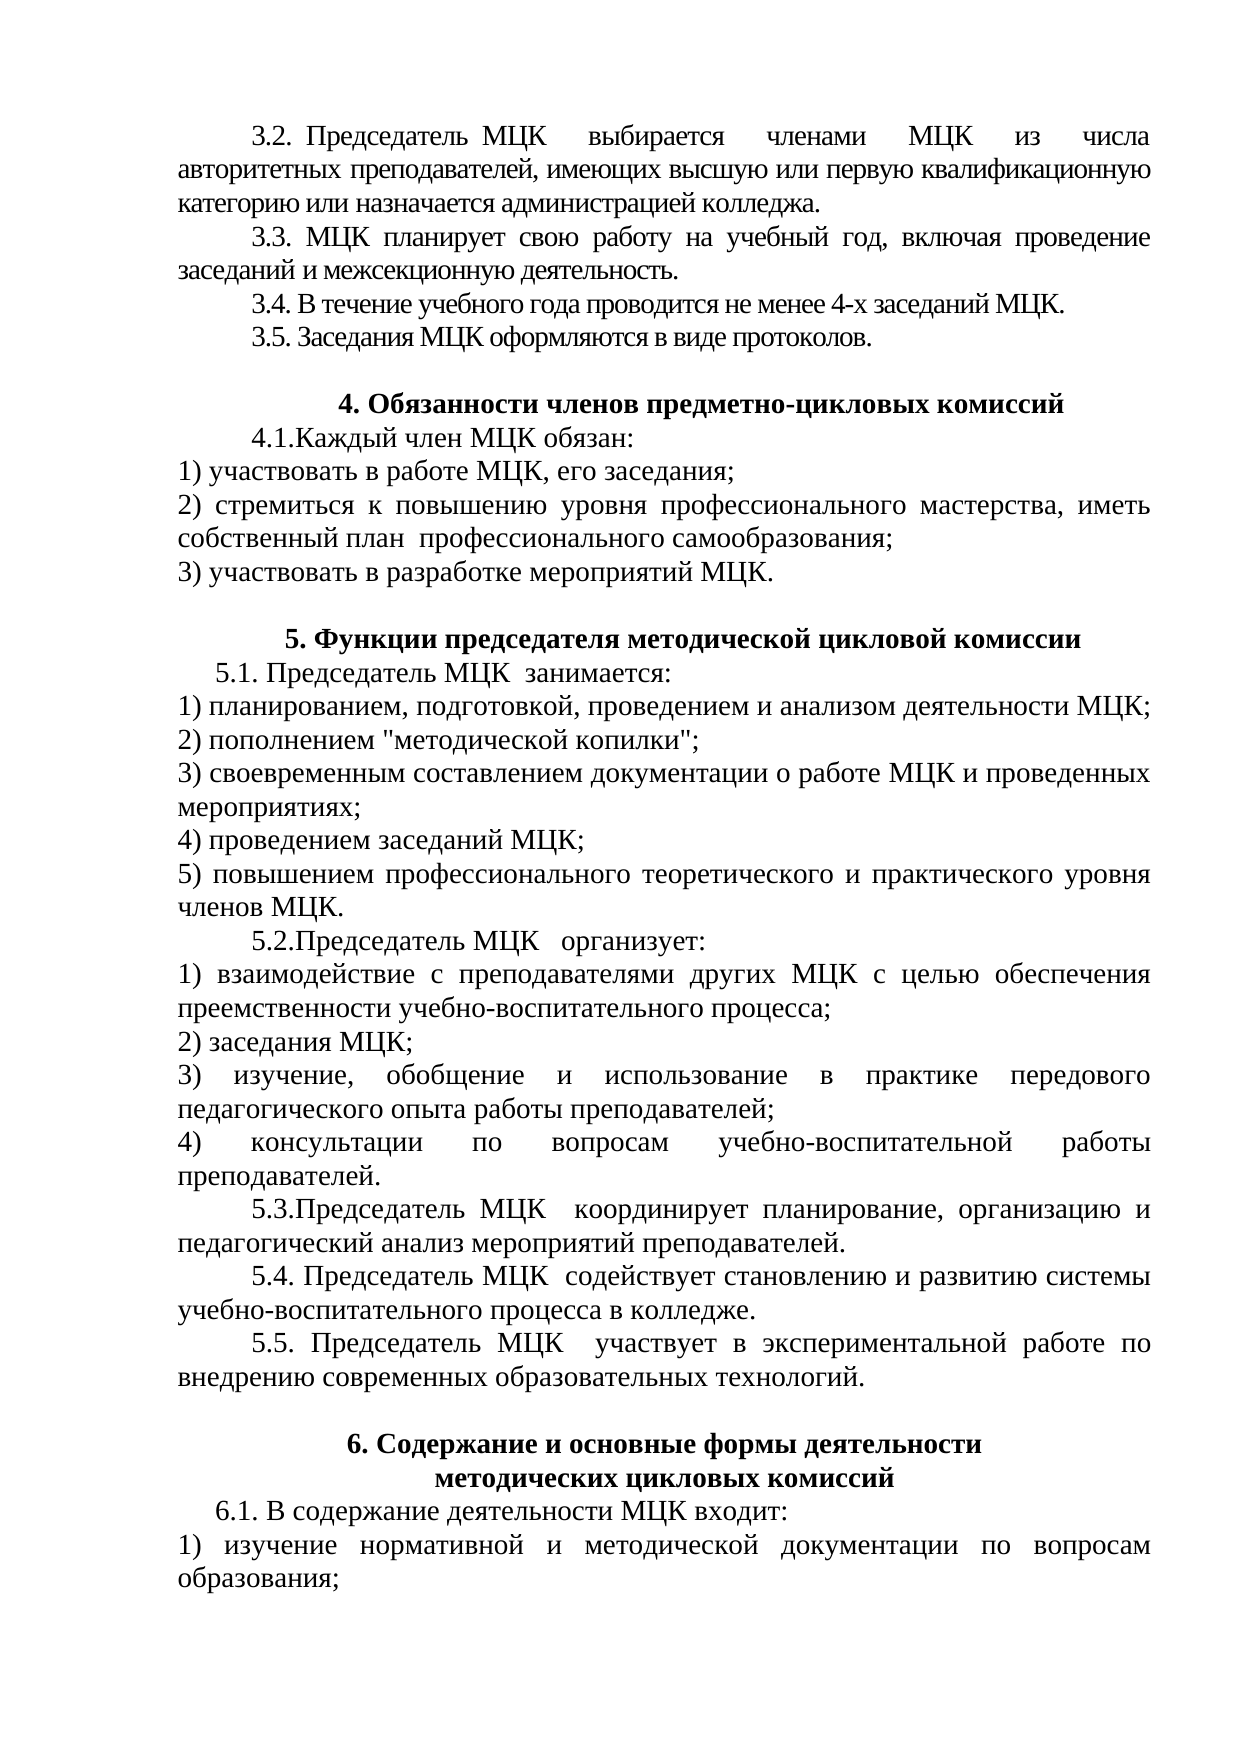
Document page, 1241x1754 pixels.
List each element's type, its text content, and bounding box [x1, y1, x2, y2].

text 3) изучение, обобщение и использование в практике передового педагогического опыта работы преподавателей; [177, 1057, 1152, 1124]
text 3.3. МЦК планирует свою работу на учебный год, включая проведение заседаний и межсекционную деятельность. [177, 219, 1152, 286]
text 5.2.Председатель МЦК организует: [177, 923, 1152, 957]
text 2) стремиться к повышению уровня профессионального мастерства, иметь собственный план профессионального самообразования; [177, 487, 1152, 554]
text 1) изучение нормативной и методической документации по вопросам образования; [177, 1527, 1152, 1594]
text 1) участвовать в работе МЦК, его заседания; [177, 453, 1152, 487]
text 5.1. Председатель МЦК занимается: [177, 655, 1152, 688]
text 3) своевременным составлением документации о работе МЦК и проведенных мероприятиях; [177, 755, 1152, 822]
text 4) консультации по вопросам учебно-воспитательной работы преподавателей. [177, 1124, 1152, 1191]
text 2) пополнением "методической копилки"; [177, 722, 1152, 755]
text 5.5. Председатель МЦК участвует в экспериментальной работе по внедрению современных образовательных технологий. [177, 1326, 1152, 1393]
text 5) повышением профессионального теоретического и практического уровня членов МЦК. [177, 856, 1152, 923]
text 5.3.Председатель МЦК координирует планирование, организацию и педагогический анализ мероприятий преподавателей. [177, 1191, 1152, 1258]
text 3.4. В течение учебного года проводится не менее 4-х заседаний МЦК. [177, 286, 1152, 319]
text 3) участвовать в разработке мероприятий МЦК. [177, 554, 1152, 588]
text 2) заседания МЦК; [177, 1024, 1152, 1057]
text 1) взаимодействие с преподавателями других МЦК с целью обеспечения преемственности учебно-воспитательного процесса; [177, 957, 1152, 1024]
text 3.5. Заседания МЦК оформляются в виде протоколов. [177, 319, 1152, 353]
text 5.4. Председатель МЦК содействует становлению и развитию системы учебно-воспитательного процесса в колледже. [177, 1258, 1152, 1326]
text 4. Обязанности членов предметно-цикловых комиссий [177, 386, 1152, 420]
text 4.1.Каждый член МЦК обязан: [177, 420, 1152, 453]
text 1) планированием, подготовкой, проведением и анализом деятельности МЦК; [177, 688, 1152, 722]
list 6. Содержание и основные формы деятельности [177, 1426, 1152, 1460]
list методических цикловых комиссий [177, 1460, 1152, 1493]
text 6.1. В содержание деятельности МЦК входит: [177, 1493, 1152, 1527]
text 3.2. Председатель МЦК выбирается членами МЦК из числа авторитетных преподавателей, имеющих высшую или первую квалификационную категорию или назначается администрацией колледжа. [177, 118, 1152, 219]
text 4) проведением заседаний МЦК; [177, 822, 1152, 856]
text 5. Функции председателя методической цикловой комиссии [177, 621, 1152, 655]
